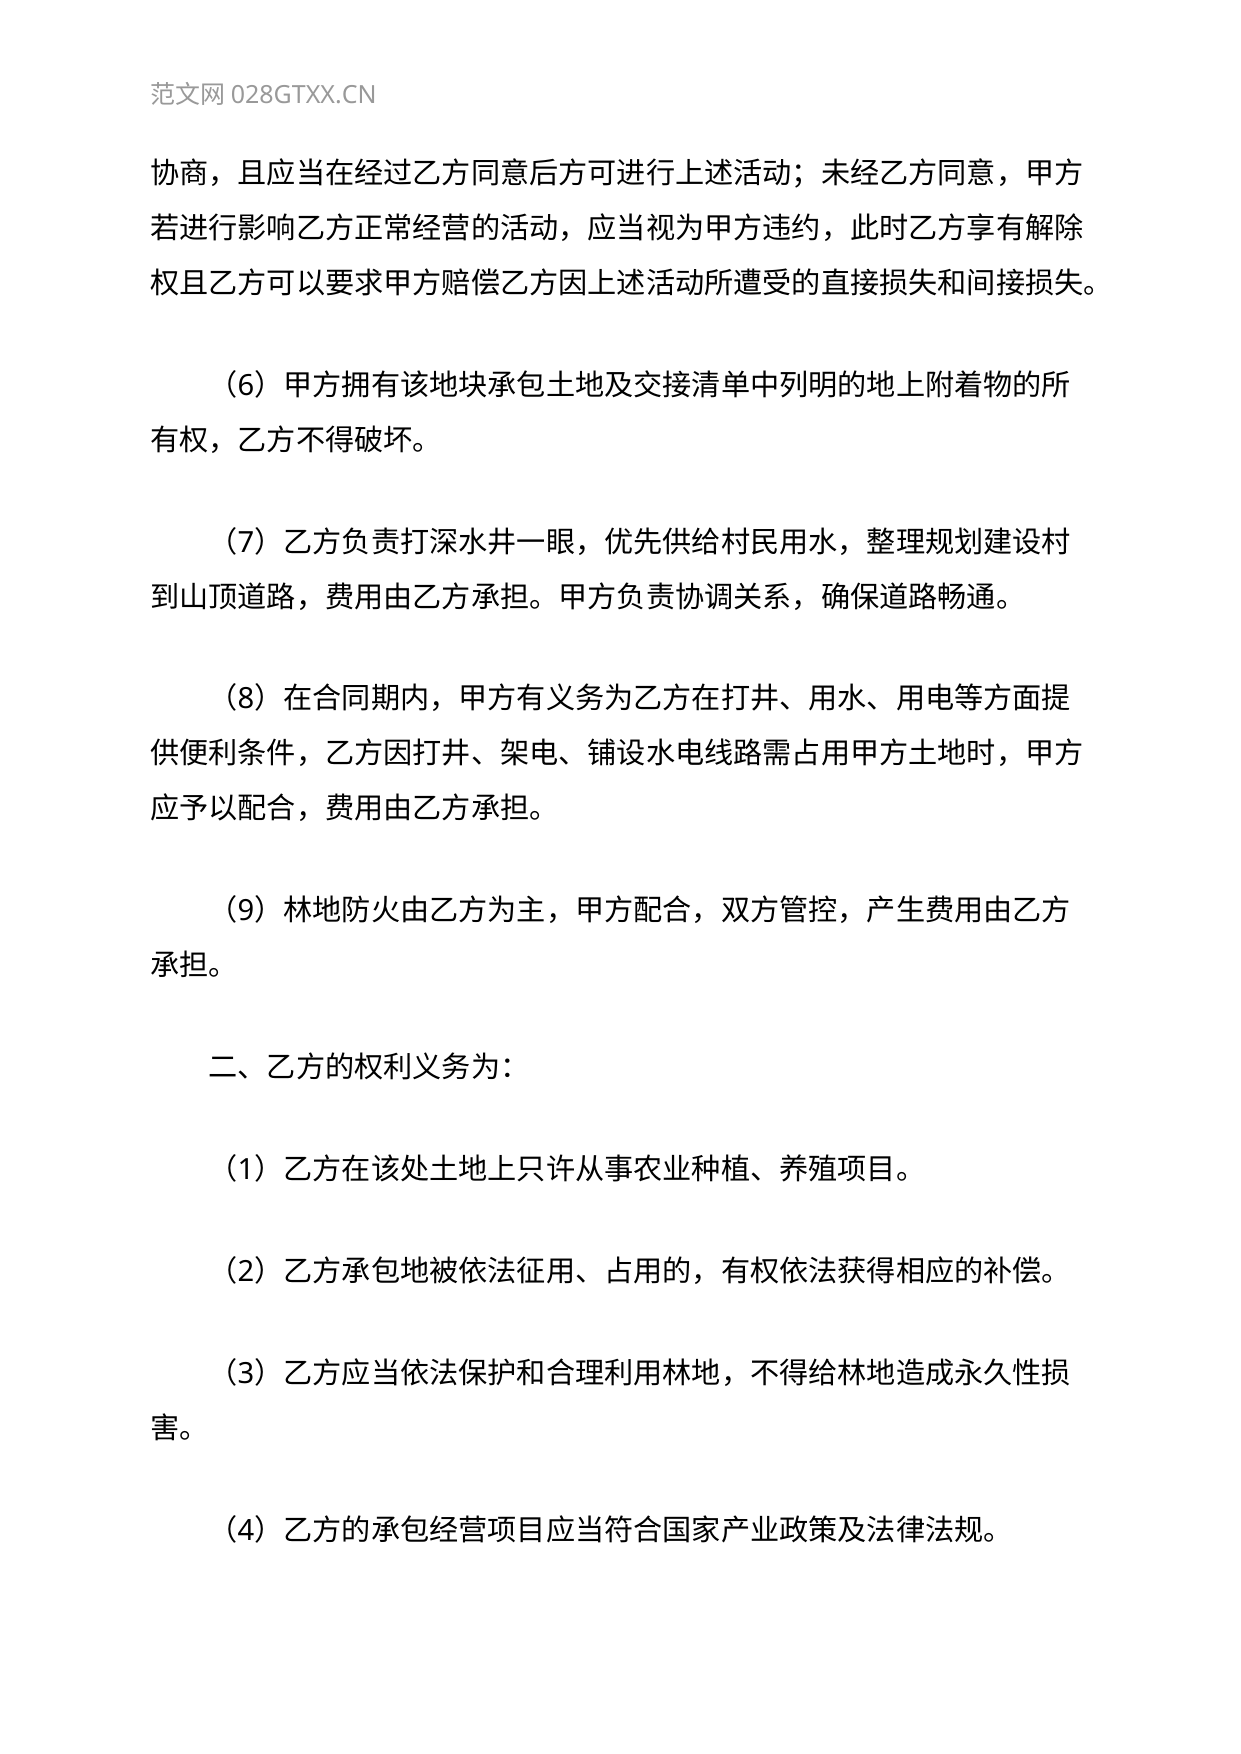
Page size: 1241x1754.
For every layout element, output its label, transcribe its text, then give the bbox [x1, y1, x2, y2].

text （2）乙方承包地被依法征用、占用的，有权依法获得相应的补偿。 [150, 1247, 1090, 1290]
text （6）甲方拥有该地块承包土地及交接清单中列明的地上附着物的所有权，乙方不得破坏。 [150, 362, 1090, 459]
text （9）林地防火由乙方为主，甲方配合，双方管控，产生费用由乙方承担。 [150, 887, 1090, 984]
text （1）乙方在该处土地上只许从事农业种植、养殖项目。 [150, 1145, 1090, 1188]
text 二、乙方的权利义务为： [150, 1043, 1090, 1086]
text （3）乙方应当依法保护和合理利用林地，不得给林地造成永久性损害。 [150, 1349, 1090, 1447]
text （8）在合同期内，甲方有义务为乙方在打井、用水、用电等方面提供便利条件，乙方因打井、架电、铺设水电线路需占用甲方土地时，甲方应予以配合，费用由乙方承担。 [150, 675, 1090, 827]
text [150, 150, 1090, 302]
text （4）乙方的承包经营项目应当符合国家产业政策及法律法规。 [150, 1506, 1090, 1548]
text （7）乙方负责打深水井一眼，优先供给村民用水，整理规划建设村到山顶道路，费用由乙方承担。甲方负责协调关系，确保道路畅通。 [150, 518, 1090, 616]
